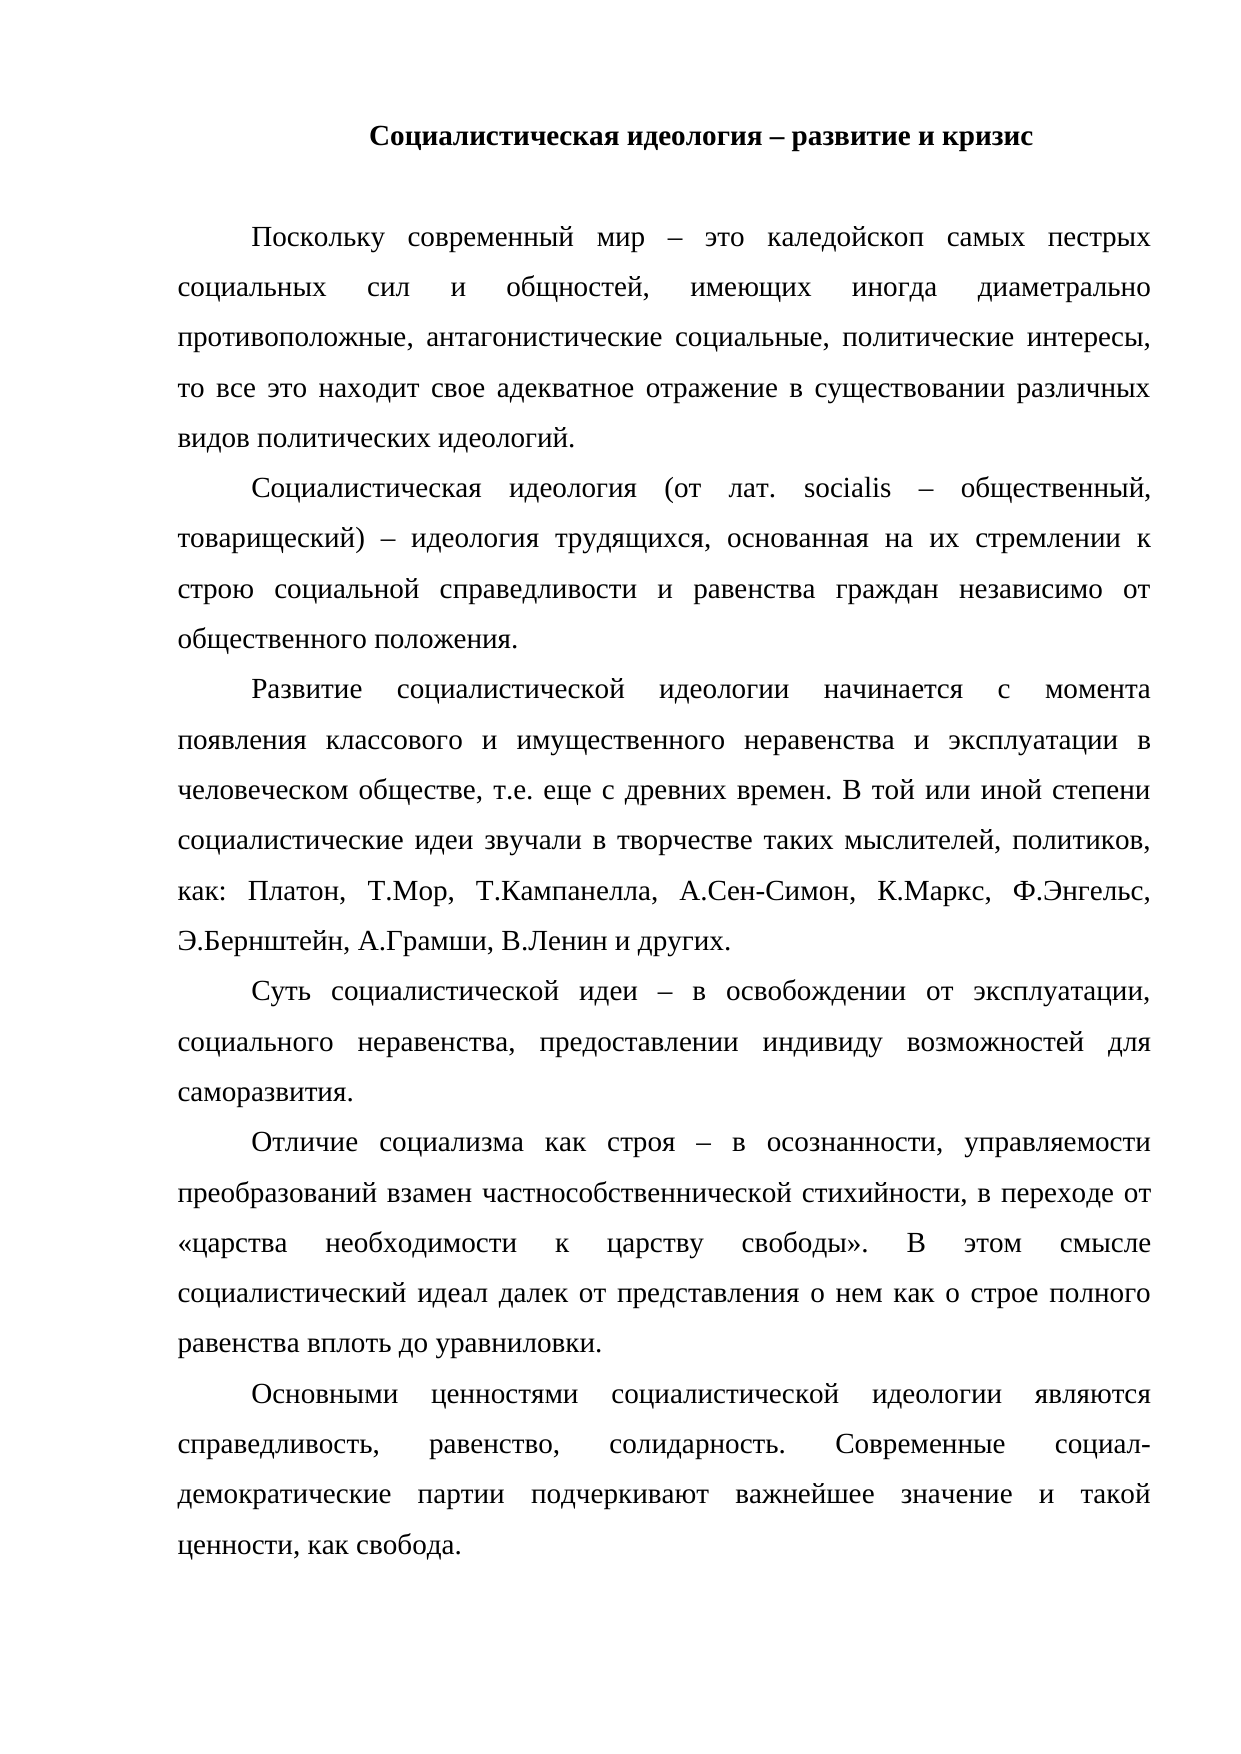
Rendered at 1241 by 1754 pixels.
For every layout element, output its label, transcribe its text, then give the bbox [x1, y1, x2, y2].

text Поскольку современный мир – это каледойскоп самых пестрых социальных сил и общностей, имеющих иногда диаметрально противоположные, антагонистические социальные, политические интересы, то все это находит свое адекватное отражение в существовании различных видов политических идеологий. [177, 219, 1152, 453]
text Основными ценностями социалистической идеологии являются справедливость, равенство, солидарность. Современные социал-демократические партии подчеркивают важнейшее значение и такой ценности, как свобода. [177, 1376, 1152, 1560]
text Социалистическая идеология (от лат. socialis – общественный, товарищеский) – идеология трудящихся, основанная на их стремлении к строю социальной справедливости и равенства граждан независимо от общественного положения. [177, 470, 1152, 655]
text Суть социалистической идеи – в освобождении от эксплуатации, социального неравенства, предоставлении индивиду возможностей для саморазвития. [177, 973, 1152, 1108]
text Развитие социалистической идеологии начинается с момента появления классового и имущественного неравенства и эксплуатации в человеческом обществе, т.е. еще с древних времен. В той или иной степени социалистические идеи звучали в творчестве таких мыслителей, политиков, как: Платон, Т.Мор, Т.Кампанелла, А.Сен-Симон, К.Маркс, Ф.Энгельс, Э.Бернштейн, А.Грамши, В.Ленин и других. [177, 672, 1152, 957]
text Социалистическая идеология – развитие и кризис [177, 118, 1152, 152]
text Отличие социализма как строя – в осознанности, управляемости преобразований взамен частнособственнической стихийности, в переходе от «царства необходимости к царству свободы». В этом смысле социалистический идеал далек от представления о нем как о строе полного равенства вплоть до уравниловки. [177, 1124, 1152, 1359]
